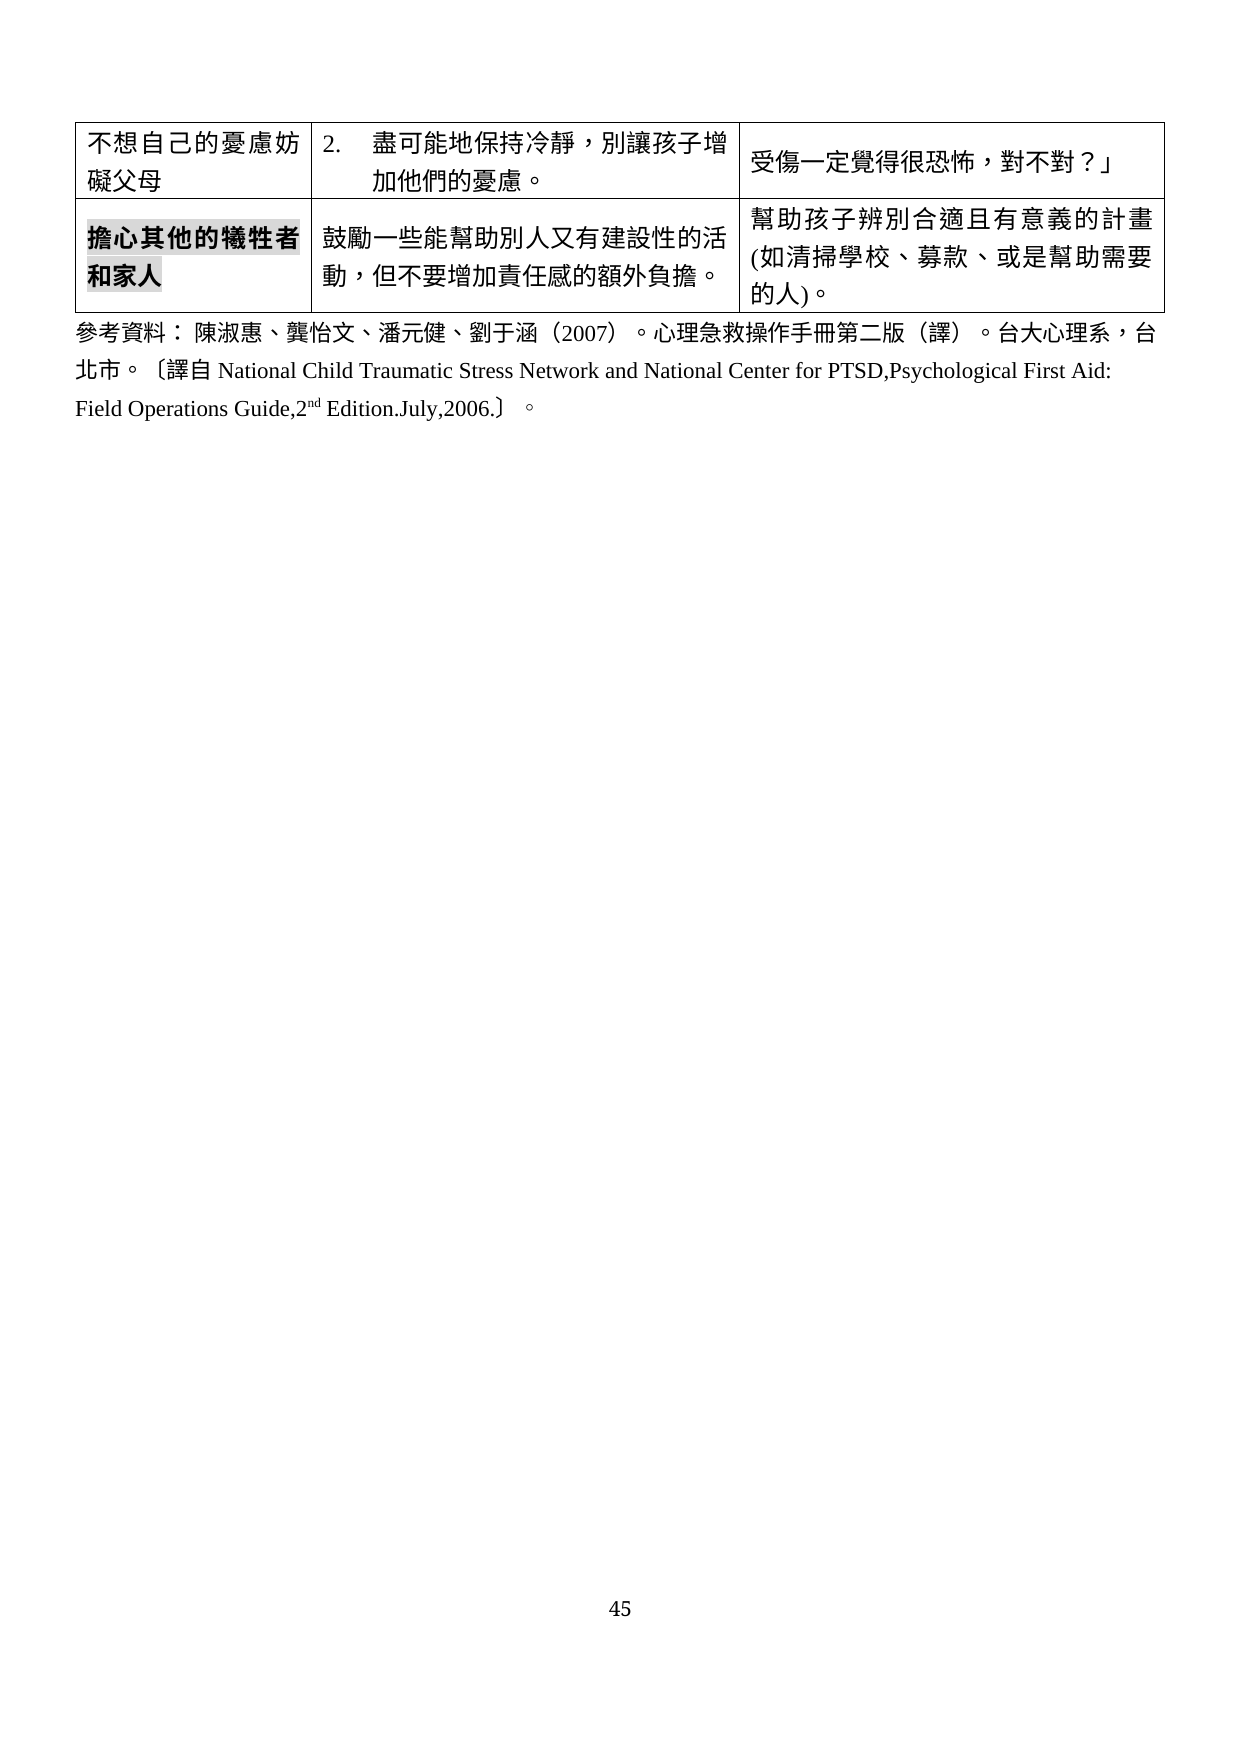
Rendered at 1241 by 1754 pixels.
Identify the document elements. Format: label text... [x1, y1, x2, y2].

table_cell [76, 123, 311, 198]
text 參考資料： 陳淑惠、龔怡文、潘元健、劉于涵（2007）。心理急救操作手冊第二版（譯）。台大心理系，台北市。〔譯自 National Child Traumatic Stress Network and National Center for PTSD,Psychological First Aid: Field Operations Guide,2nd Edition.July,2006.〕。 [75, 313, 1165, 425]
table_cell 擔心其他的犧牲者和家人 [76, 199, 311, 312]
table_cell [312, 123, 739, 198]
table_cell 幫助孩子辨別合適且有意義的計畫(如清掃學校、募款、或是幫助需要的人)。 [740, 199, 1164, 312]
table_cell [740, 123, 1164, 198]
table_cell 鼓勵一些能幫助別人又有建設性的活動，但不要增加責任感的額外負擔。 [312, 199, 739, 312]
